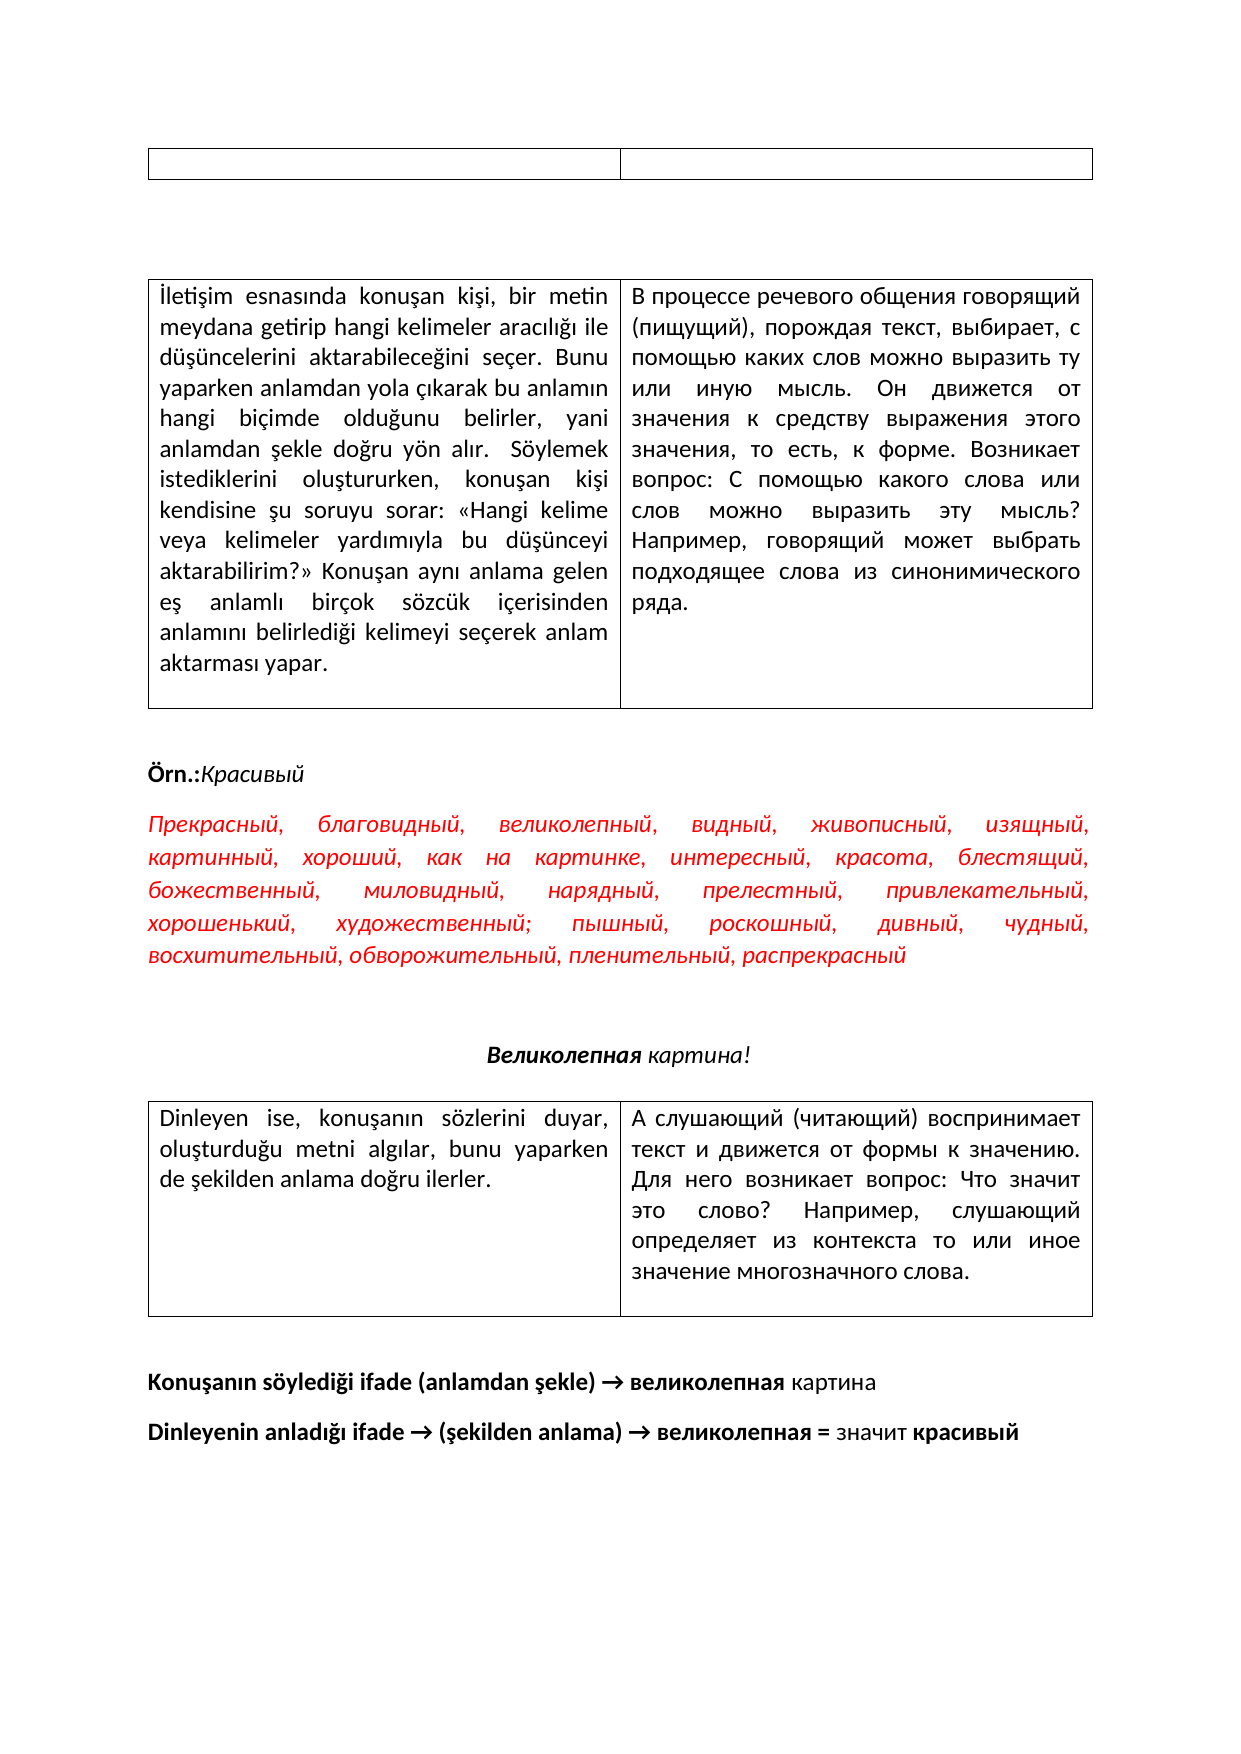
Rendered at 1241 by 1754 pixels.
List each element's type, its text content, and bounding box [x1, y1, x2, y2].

text Konuşanın söylediği ifade (anlamdan şekle) → великолепная картина [148, 1366, 1093, 1397]
table_header Dinleyen ise, konuşanın sözlerini duyar, oluşturduğu metni algılar, bunu yaparken de şekilden anlama doğru ilerler. [149, 1102, 620, 1316]
text Прекрасный, благовидный, великолепный, видный, живописный, изящный, картинный, хороший, как на картинке, интересный, красота, блестящий, божественный, миловидный, нарядный, прелестный, привлекательный, хорошенький, художественный; пышный, роскошный, дивный, чудный, восхитительный, обворожительный, пленительный, распрекрасный [148, 808, 1093, 970]
table_header А слушающий (читающий) воспринимает текст и движется от формы к значению. Для него возникает вопрос: Что значит это слово? Например, слушающий определяет из контекста то или иное значение многозначного слова. [621, 1102, 1092, 1316]
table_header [621, 149, 1092, 179]
table_header В процессе речевого общения говорящий (пищущий), порождая текст, выбирает, с помощью каких слов можно выразить ту или иную мысль. Он движется от значения к средству выражения этого значения, то есть, к форме. Возникает вопрос: С помощью какого слова или слов можно выразить эту мысль? Например, говорящий может выбрать подходящее слова из синонимического ряда. [621, 280, 1092, 708]
table_header İletişim esnasında konuşan kişi, bir metin meydana getirip hangi kelimeler aracılığı ile düşüncelerini aktarabileceğini seçer. Bunu yaparken anlamdan yola çıkarak bu anlamın hangi biçimde olduğunu belirler, yani anlamdan şekle doğru yön alır. Söylemek istediklerini oluştururken, konuşan kişi kendisine şu soruyu sorar: «Hangi kelime veya kelimeler yardımıyla bu düşünceyi aktarabilirim?» Konuşan aynı anlama gelen eş anlamlı birçok sözcük içerisinden anlamını belirlediği kelimeyi seçerek anlam aktarması yapar. [149, 280, 620, 708]
text Dinleyenin anladığı ifade → (şekilden anlama) → великолепная = значит красивый [148, 1416, 1093, 1447]
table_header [149, 149, 620, 179]
text Örn.:Красивый [148, 758, 1093, 789]
text Великолепная картина! [148, 1039, 1093, 1069]
